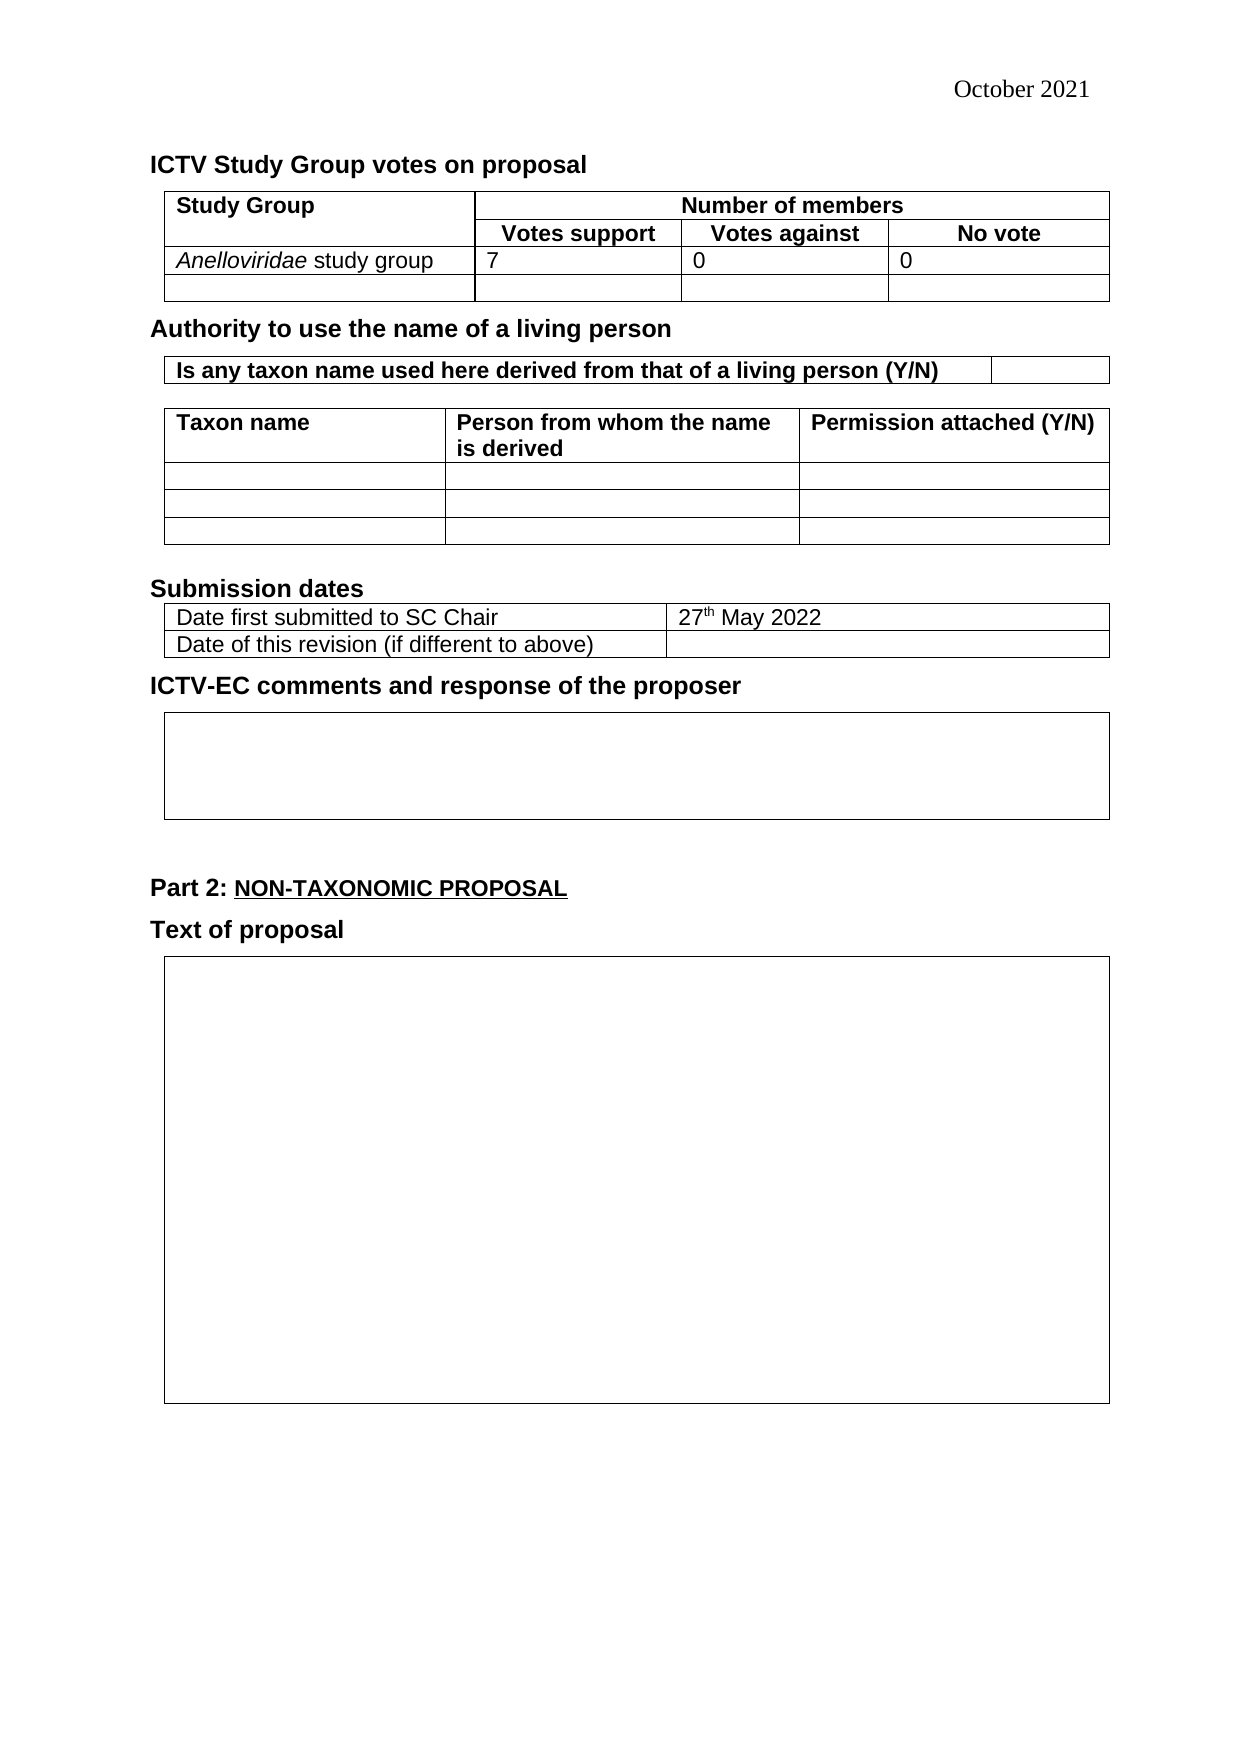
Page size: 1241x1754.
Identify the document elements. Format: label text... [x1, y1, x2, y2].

text Submission dates [150, 574, 1090, 602]
table_header Study Group [165, 192, 474, 246]
text Part 2: NON-TAXONOMIC PROPOSAL [150, 873, 1090, 902]
table_header 27th May 2022 [667, 604, 1109, 630]
table_cell 0 [889, 247, 1109, 273]
table_cell [165, 463, 445, 489]
table_header [992, 357, 1109, 383]
table_header Taxon name [165, 409, 445, 462]
table_cell [165, 518, 445, 544]
table_cell [446, 463, 799, 489]
table_cell Anelloviridae study group [165, 247, 474, 273]
text ICTV-EC comments and response of the proposer [150, 671, 1090, 699]
table_cell 0 [682, 247, 888, 273]
table_cell [476, 275, 681, 301]
table_cell [682, 275, 888, 301]
table_header [165, 713, 1109, 818]
table_cell [165, 275, 474, 301]
table_cell [446, 490, 799, 517]
table_cell Date of this revision (if different to above) [165, 631, 666, 657]
table_cell [800, 463, 1109, 489]
table_cell No vote [889, 220, 1109, 246]
text Authority to use the name of a living person [150, 314, 1090, 343]
table_cell [800, 490, 1109, 517]
table_header Is any taxon name used here derived from that of a living person (Y/N) [165, 357, 991, 383]
table_cell [165, 490, 445, 517]
table_cell 7 [476, 247, 681, 273]
table_header [165, 957, 1109, 1403]
text ICTV Study Group votes on proposal [150, 150, 1090, 179]
table_header Date first submitted to SC Chair [165, 604, 666, 630]
table_cell [667, 631, 1109, 657]
table_cell [800, 518, 1109, 544]
table_header Number of members [476, 192, 1109, 219]
text Text of proposal [150, 914, 1090, 943]
table_header Permission attached (Y/N) [800, 409, 1109, 462]
table_cell Votes against [682, 220, 888, 246]
table_cell [889, 275, 1109, 301]
table_header Person from whom the name is derived [446, 409, 799, 462]
table_cell [446, 518, 799, 544]
table_cell Votes support [476, 220, 681, 246]
